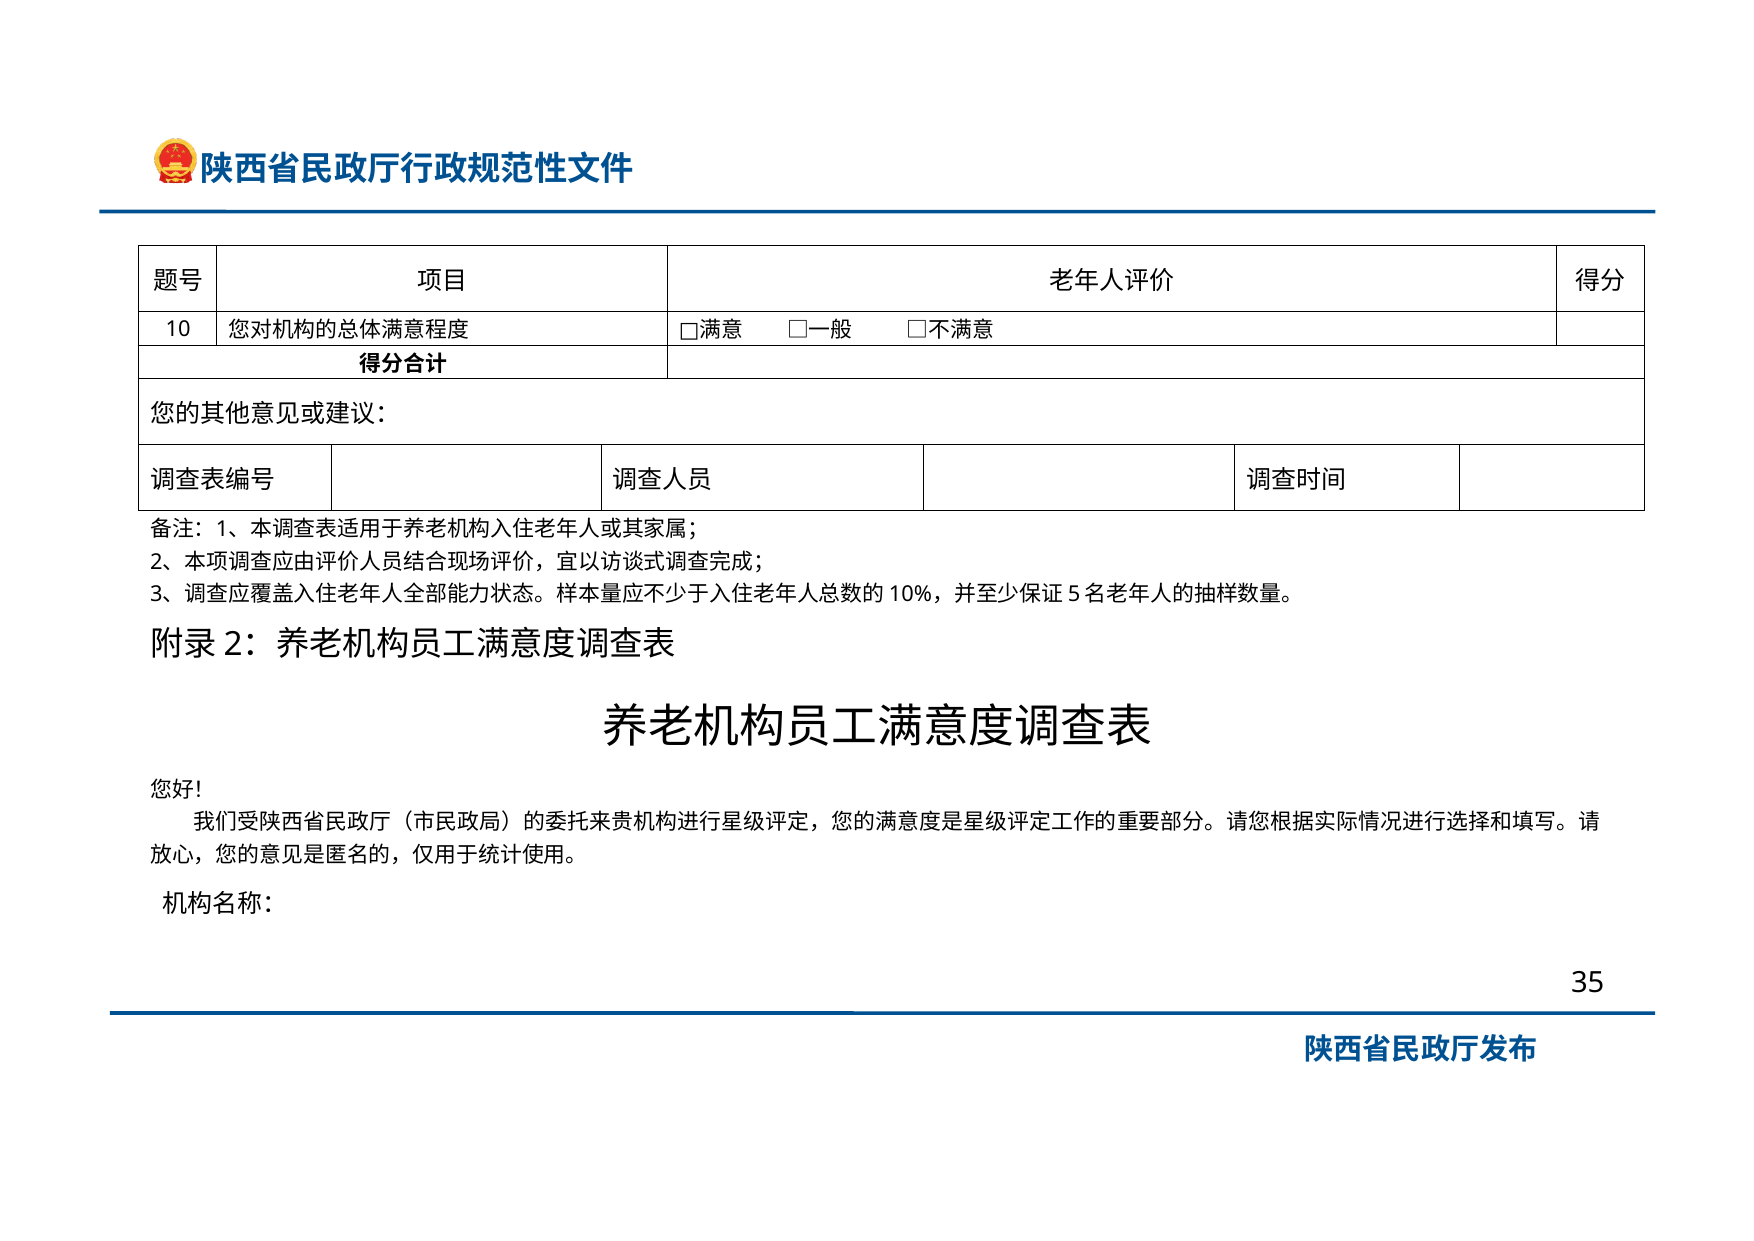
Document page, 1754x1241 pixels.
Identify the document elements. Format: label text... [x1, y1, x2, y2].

table_cell [668, 346, 1644, 378]
text 我们受陕西省民政厅（市民政局）的委托来贵机构进行星级评定，您的满意度是星级评定工作的重要部分。请您根据实际情况进行选择和填写。请放心，您的意见是匿名的，仅用于统计使用。 [150, 804, 1604, 869]
table_cell 您对机构的总体满意程度 [217, 312, 667, 344]
text 您好！ [150, 771, 1604, 804]
text 2、本项调查应由评价人员结合现场评价，宜以访谈式调查完成； [150, 544, 1604, 576]
table_header 得分 [1557, 246, 1644, 311]
table_header 项目 [217, 246, 667, 311]
table_cell 调查表编号 [139, 445, 331, 510]
table_header 老年人评价 [668, 246, 1556, 311]
picture [150, 136, 201, 187]
table_cell □满意 □一般 □不满意 [668, 312, 1556, 344]
table_cell 您的其他意见或建议： [139, 379, 1644, 444]
table_cell [332, 445, 601, 510]
table_cell [1557, 312, 1644, 344]
text 机构名称： [150, 869, 1604, 934]
table_cell 调查人员 [602, 445, 923, 510]
table_cell 10 [139, 312, 216, 344]
table_cell [924, 445, 1234, 510]
text 3、调查应覆盖入住老年人全部能力状态。样本量应不少于入住老年人总数的10%，并至少保证5名老年人的抽样数量。 [150, 576, 1604, 609]
table_cell 得分合计 [139, 346, 667, 378]
table_cell [1460, 445, 1644, 510]
table_cell 调查时间 [1235, 445, 1459, 510]
text 养老机构员工满意度调查表 [150, 674, 1604, 771]
text 附录2：养老机构员工满意度调查表 [150, 609, 1604, 674]
text 备注：1、本调查表适用于养老机构入住老年人或其家属； [150, 511, 1604, 544]
table_header 题号 [139, 246, 216, 311]
